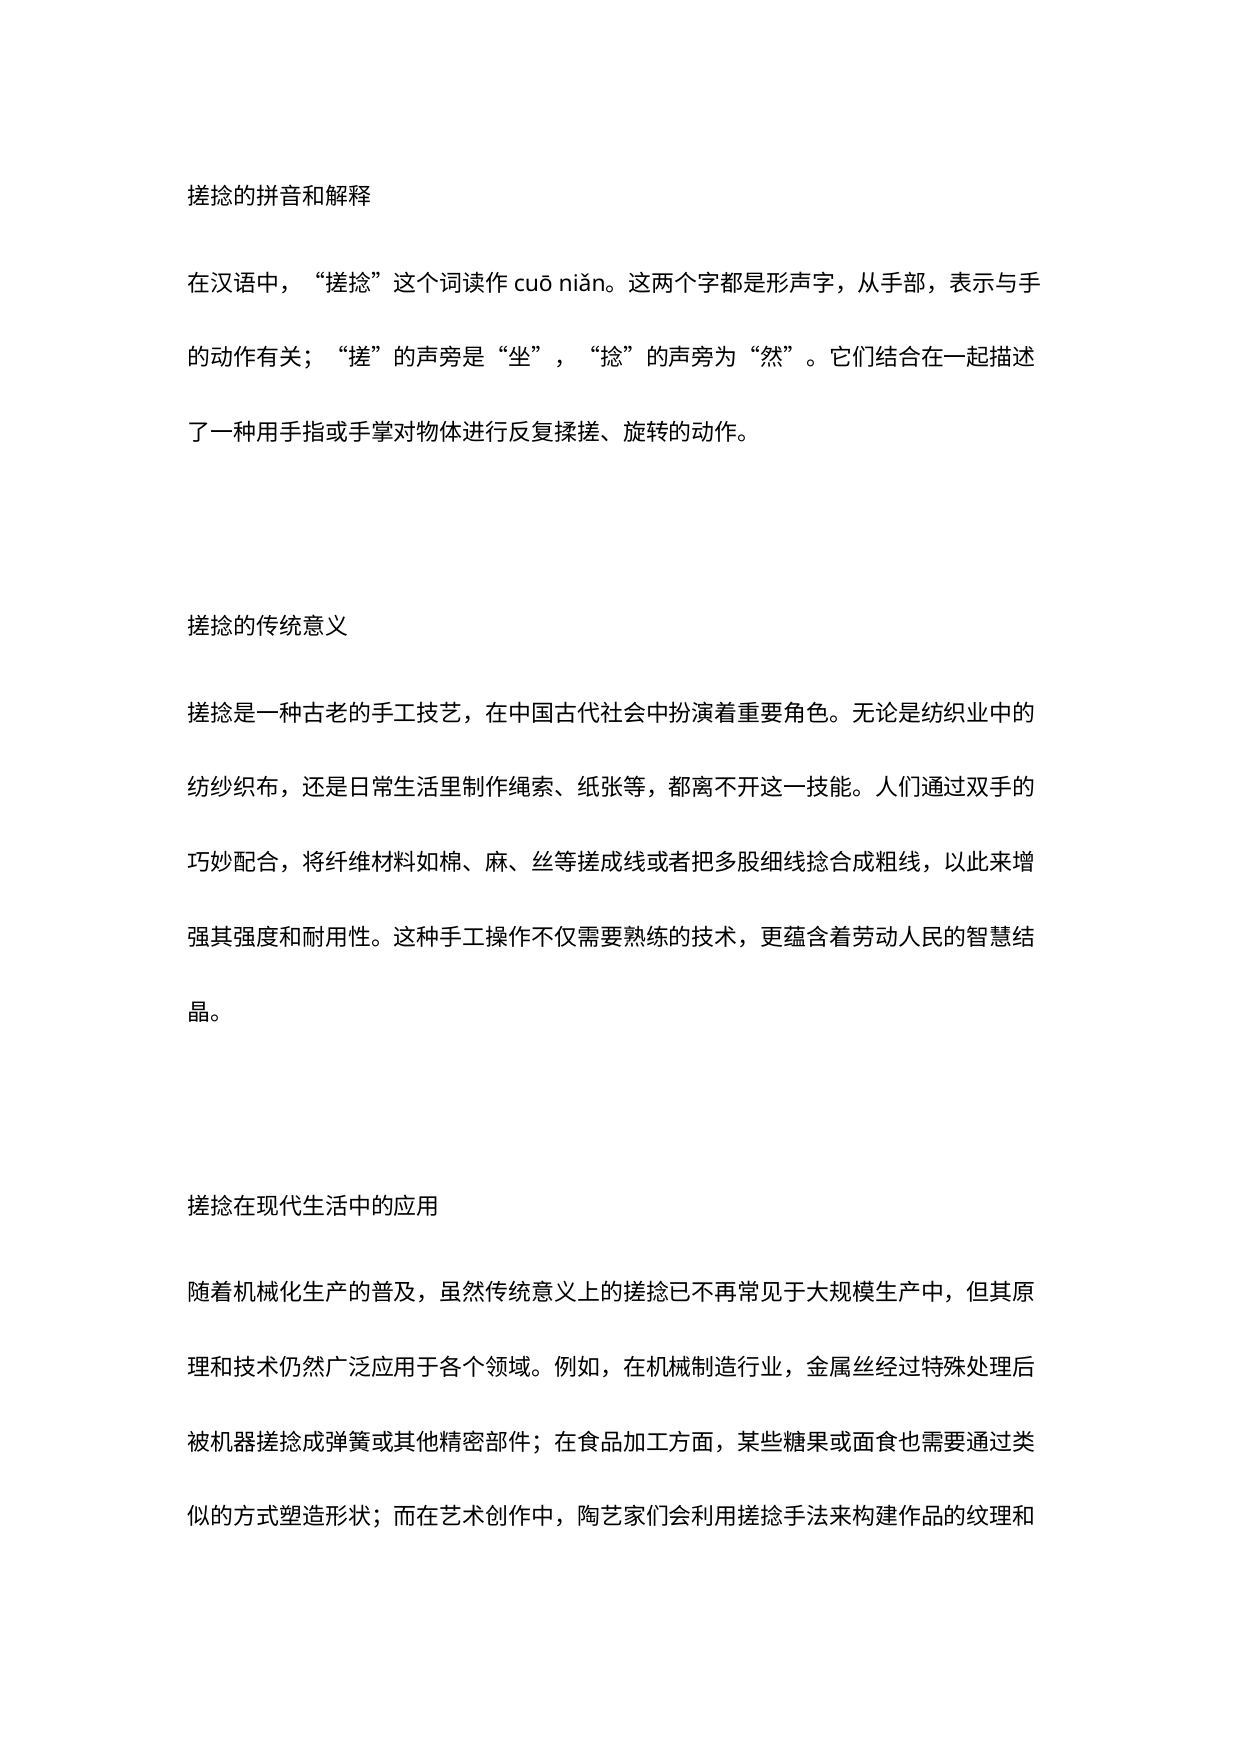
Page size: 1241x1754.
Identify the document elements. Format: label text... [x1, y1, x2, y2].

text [187, 1258, 1053, 1547]
text 搓捻的传统意义 [187, 592, 1053, 657]
text 在汉语中，“搓捻”这个词读作 cuō niǎn。这两个字都是形声字，从手部，表示与手的动作有关；“搓”的声旁是“坐”，“捻”的声旁为“然”。它们结合在一起描述了一种用手指或手掌对物体进行反复揉搓、旋转的动作。 [187, 248, 1053, 463]
text 搓捻是一种古老的手工技艺，在中国古代社会中扮演着重要角色。无论是纺织业中的纺纱织布，还是日常生活里制作绳索、纸张等，都离不开这一技能。人们通过双手的巧妙配合，将纤维材料如棉、麻、丝等搓成线或者把多股细线捻合成粗线，以此来增强其强度和耐用性。这种手工操作不仅需要熟练的技术，更蕴含着劳动人民的智慧结晶。 [187, 679, 1053, 1042]
text 搓捻在现代生活中的应用 [187, 1172, 1053, 1237]
text 搓捻的拼音和解释 [187, 162, 1053, 227]
